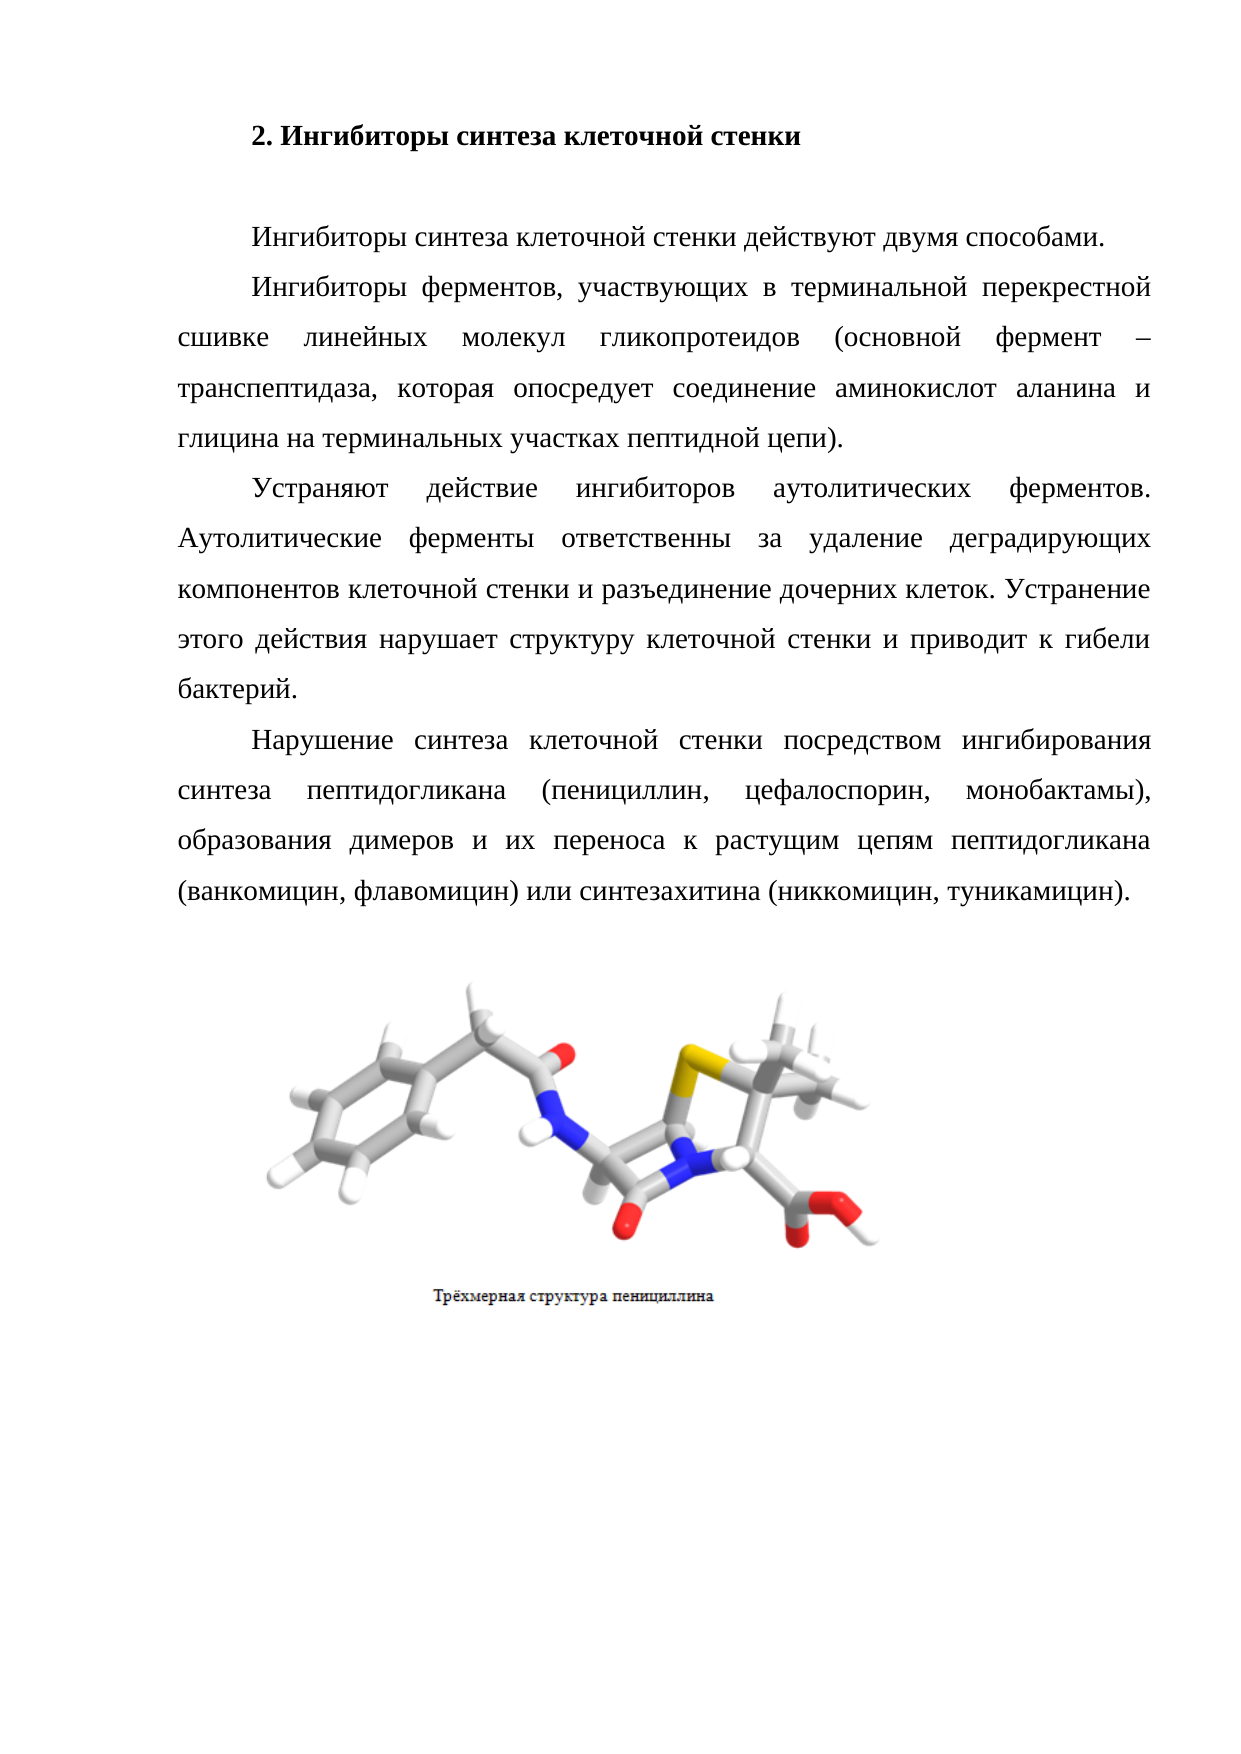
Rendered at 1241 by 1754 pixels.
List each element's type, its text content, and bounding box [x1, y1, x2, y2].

text Устраняют действие ингибиторов аутолитических ферментов. Аутолитические ферменты ответственны за удаление деградирующих компонентов клеточной стенки и разъединение дочерних клеток. Устранение этого действия нарушает структуру клеточной стенки и приводит к гибели бактерий. [177, 470, 1152, 705]
picture [251, 973, 895, 1324]
text Ингибиторы синтеза клеточной стенки действуют двумя способами. [177, 219, 1152, 252]
text Нарушение синтеза клеточной стенки посредством ингибирования синтеза пептидогликана (пенициллин, цефалоспорин, монобактамы), образования димеров и их переноса к растущим цепям пептидогликана (ванкомицин, флавомицин) или синтезахитина (никкомицин, туникамицин). [177, 722, 1152, 906]
text Ингибиторы ферментов, участвующих в терминальной перекрестной сшивке линейных молекул гликопротеидов (основной фермент – транспептидаза, которая опосредует соединение аминокислот аланина и глицина на терминальных участках пептидной цепи). [177, 269, 1152, 453]
text 2. Ингибиторы синтеза клеточной стенки [177, 118, 1152, 152]
